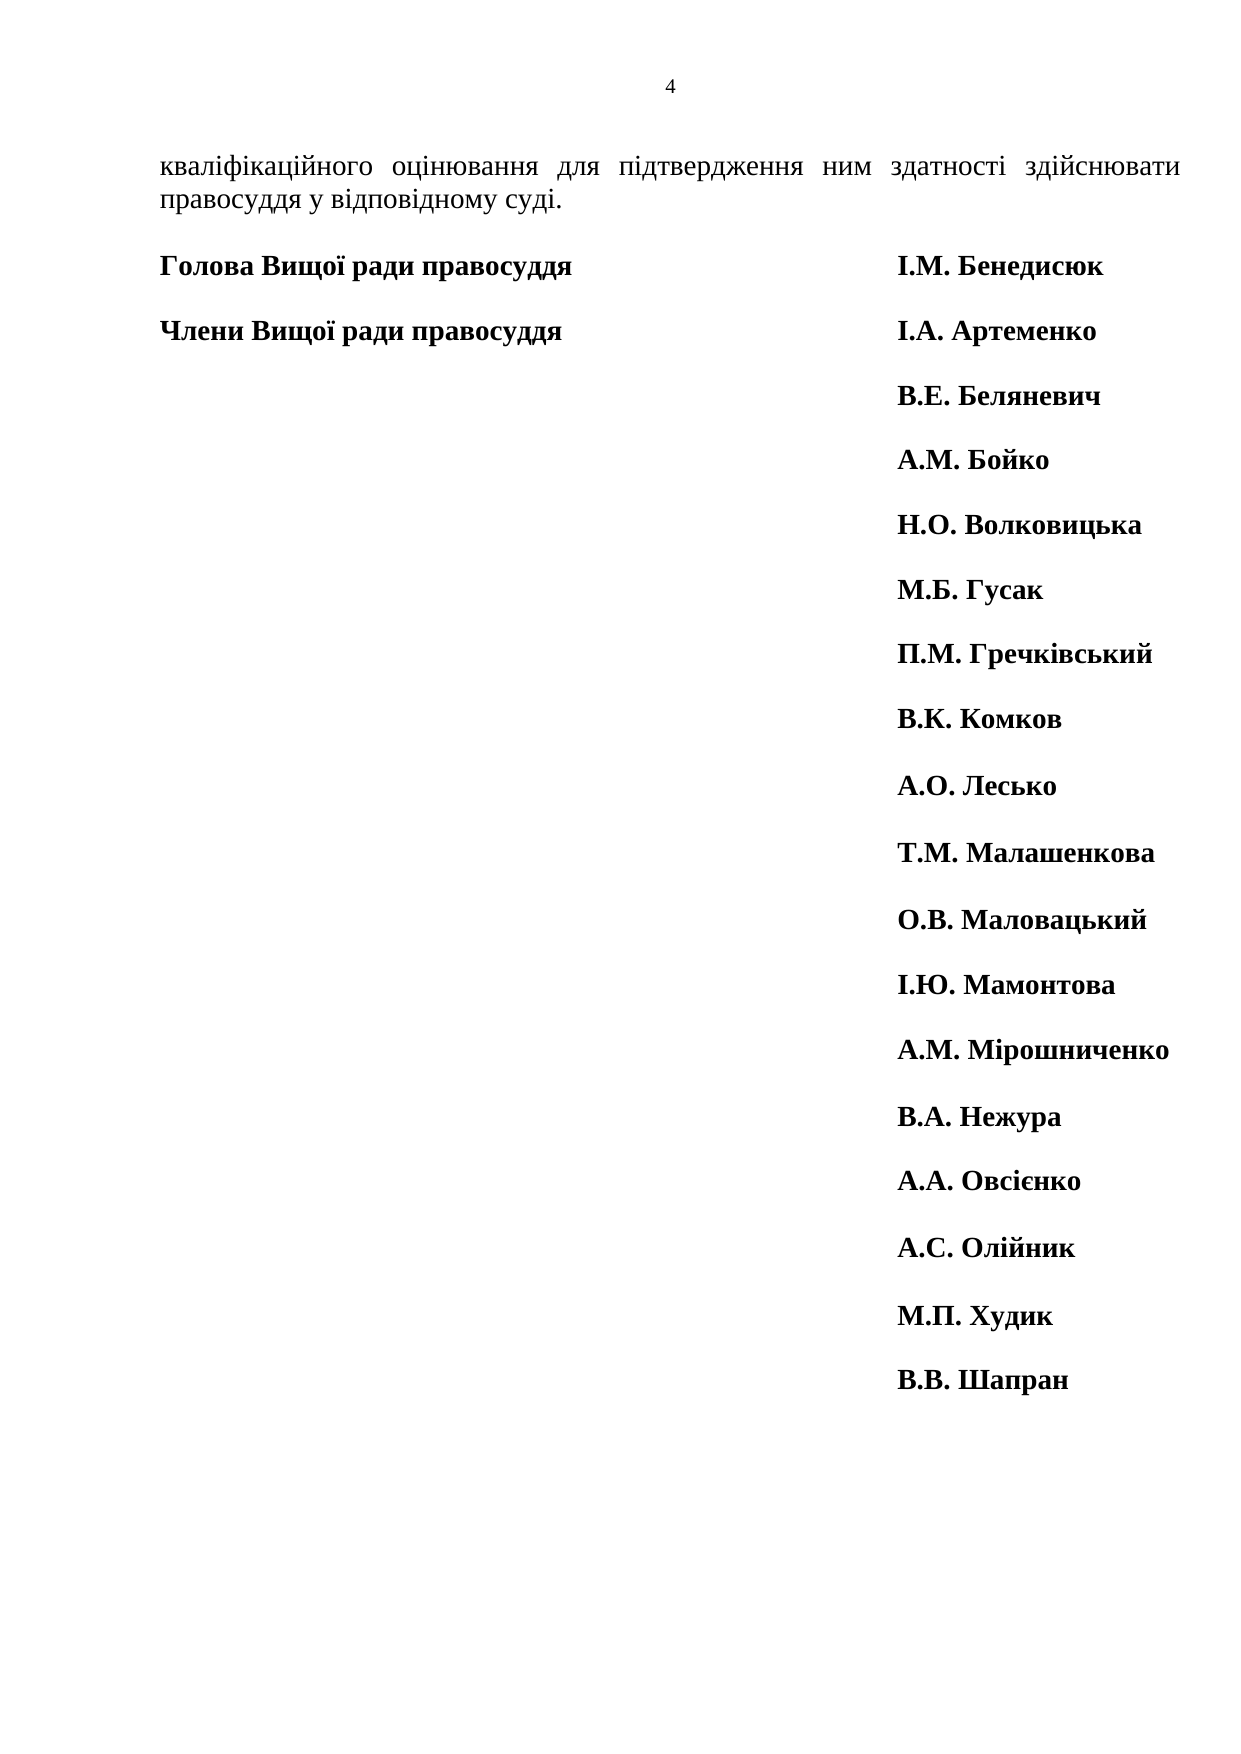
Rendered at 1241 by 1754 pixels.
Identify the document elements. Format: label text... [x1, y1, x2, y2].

text А.О. Лесько [159, 768, 1181, 802]
text В.А. Нежура [159, 1099, 1181, 1132]
text О.В. Маловацький [159, 902, 1181, 936]
text Т.М. Малашенкова [159, 835, 1181, 869]
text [159, 148, 1181, 215]
text І.Ю. Мамонтова [159, 967, 1181, 1001]
text М.П. Худик [159, 1298, 1181, 1331]
text В.В. Шапран [159, 1362, 1181, 1396]
text А.М. Мірошниченко [159, 1032, 1181, 1065]
text В.К. Комков [159, 701, 1181, 735]
text М.Б. Гусак [159, 572, 1181, 605]
text А.М. Бойко [159, 442, 1181, 476]
text Голова Вищої ради правосуддя І.М. Бенедисюк [159, 248, 1181, 282]
text П.М. Гречківський [159, 636, 1181, 670]
text Члени Вищої ради правосуддя І.А. Артеменко [159, 313, 1181, 347]
text В.Е. Беляневич [159, 378, 1181, 411]
text Н.О. Волковицька [159, 507, 1181, 541]
text А.А. Овсієнко [159, 1163, 1181, 1197]
text А.С. Олійник [159, 1231, 1181, 1264]
